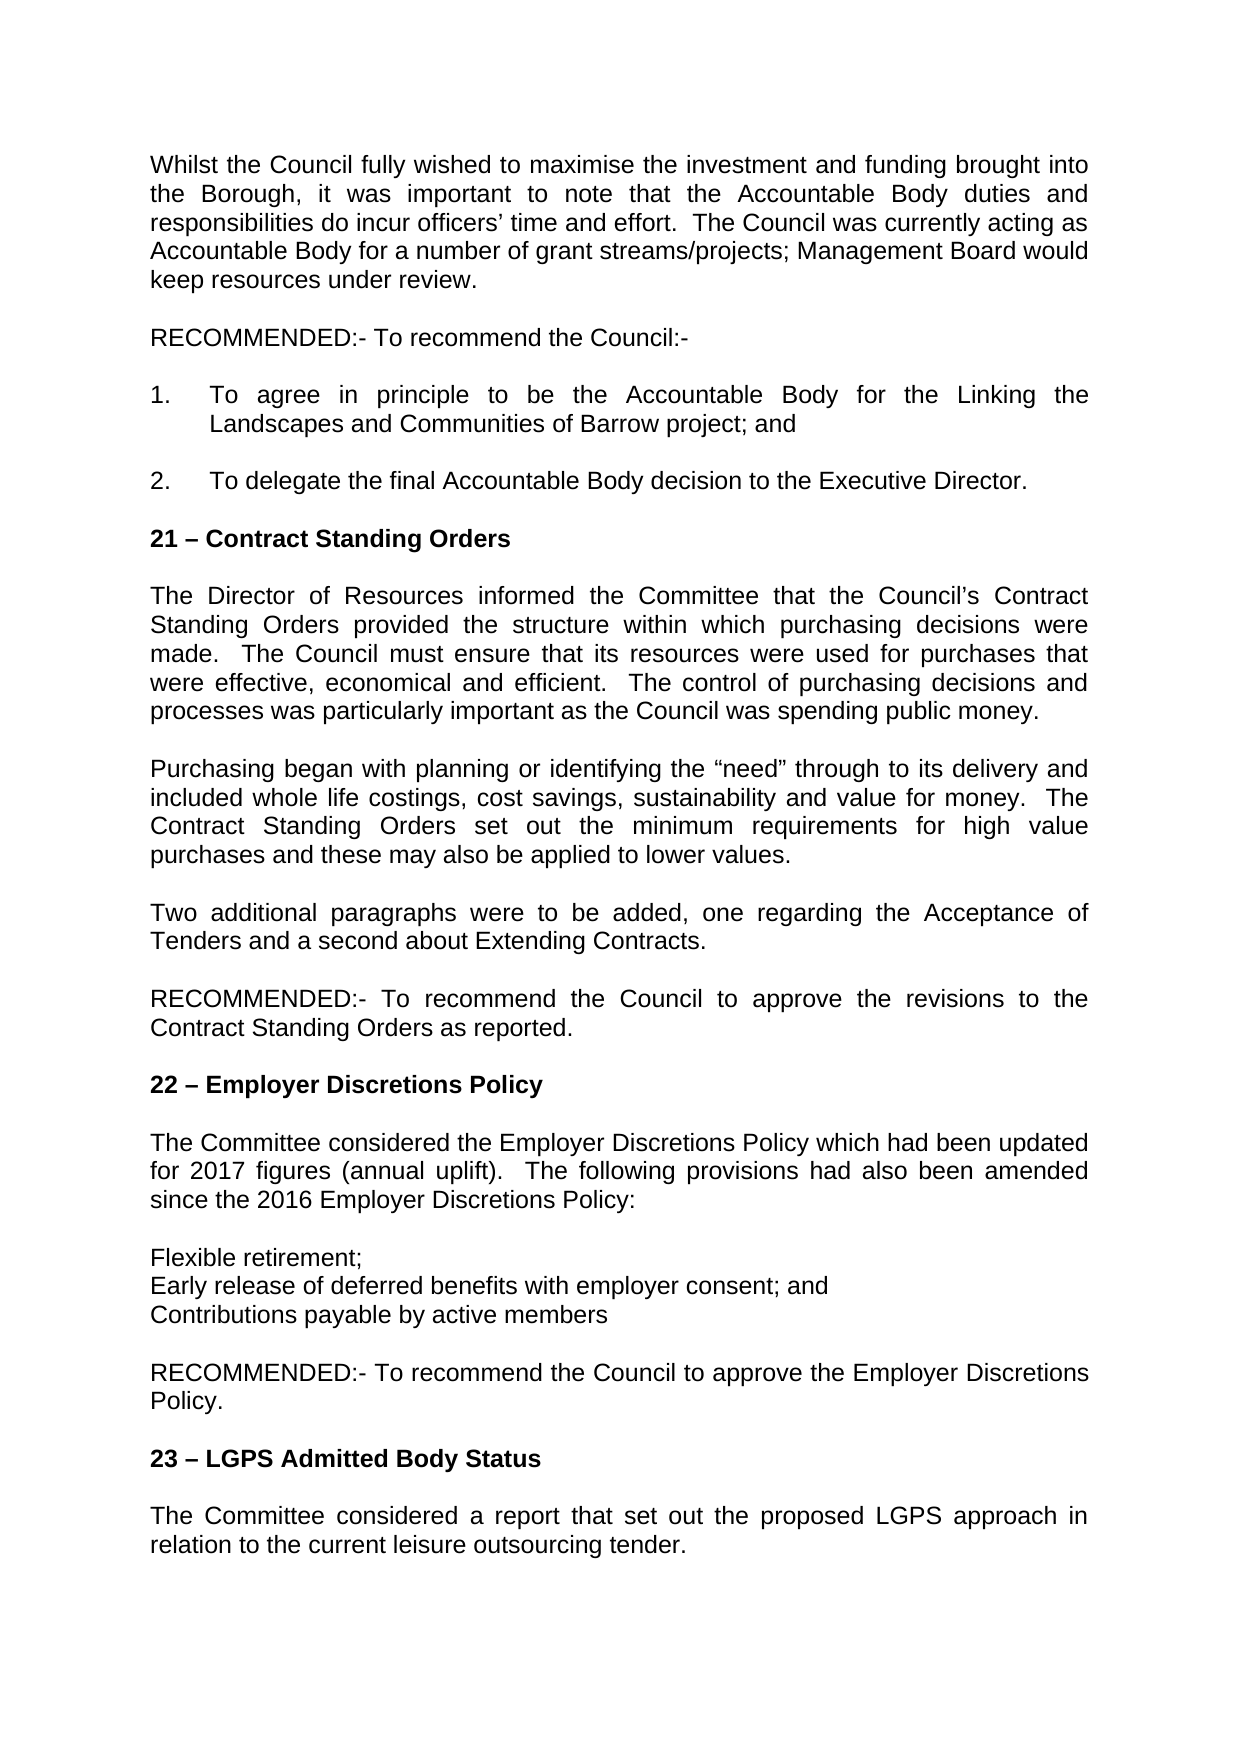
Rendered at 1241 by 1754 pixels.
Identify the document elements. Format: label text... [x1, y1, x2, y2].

text The Committee considered a report that set out the proposed LGPS approach in relation to the current leisure outsourcing tender. [150, 1501, 1090, 1559]
text 1. To agree in principle to be the Accountable Body for the Linking the Landscapes and Communities of Barrow project; and [150, 380, 1090, 437]
text RECOMMENDED:- To recommend the Council:- [150, 322, 1090, 351]
text The Director of Resources informed the Committee that the Council’s Contract Standing Orders provided the structure within which purchasing decisions were made. The Council must ensure that its resources were used for purchases that were effective, economical and efficient. The control of purchasing decisions and processes was particularly important as the Council was spending public money. [150, 581, 1090, 725]
text RECOMMENDED:- To recommend the Council to approve the Employer Discretions Policy. [150, 1357, 1090, 1415]
text Whilst the Council fully wished to maximise the investment and funding brought into the Borough, it was important to note that the Accountable Body duties and responsibilities do incur officers’ time and effort. The Council was currently acting as Accountable Body for a number of grant streams/projects; Management Board would keep resources under review. [150, 150, 1090, 294]
text Early release of deferred benefits with employer consent; and [150, 1271, 1090, 1300]
text The Committee considered the Employer Discretions Policy which had been updated for 2017 figures (annual uplift). The following provisions had also been amended since the 2016 Employer Discretions Policy: [150, 1127, 1090, 1214]
text 22 – Employer Discretions Policy [150, 1070, 1090, 1099]
text 2. To delegate the final Accountable Body decision to the Executive Director. [150, 466, 1090, 495]
text Contributions payable by active members [150, 1300, 1090, 1329]
text 23 – LGPS Admitted Body Status [150, 1444, 1090, 1472]
text Two additional paragraphs were to be added, one regarding the Acceptance of Tenders and a second about Extending Contracts. [150, 897, 1090, 955]
text RECOMMENDED:- To recommend the Council to approve the revisions to the Contract Standing Orders as reported. [150, 984, 1090, 1041]
text Flexible retirement; [150, 1242, 1090, 1271]
text Purchasing began with planning or identifying the “need” through to its delivery and included whole life costings, cost savings, sustainability and value for money. The Contract Standing Orders set out the minimum requirements for high value purchases and these may also be applied to lower values. [150, 754, 1090, 869]
text 21 – Contract Standing Orders [150, 524, 1090, 552]
